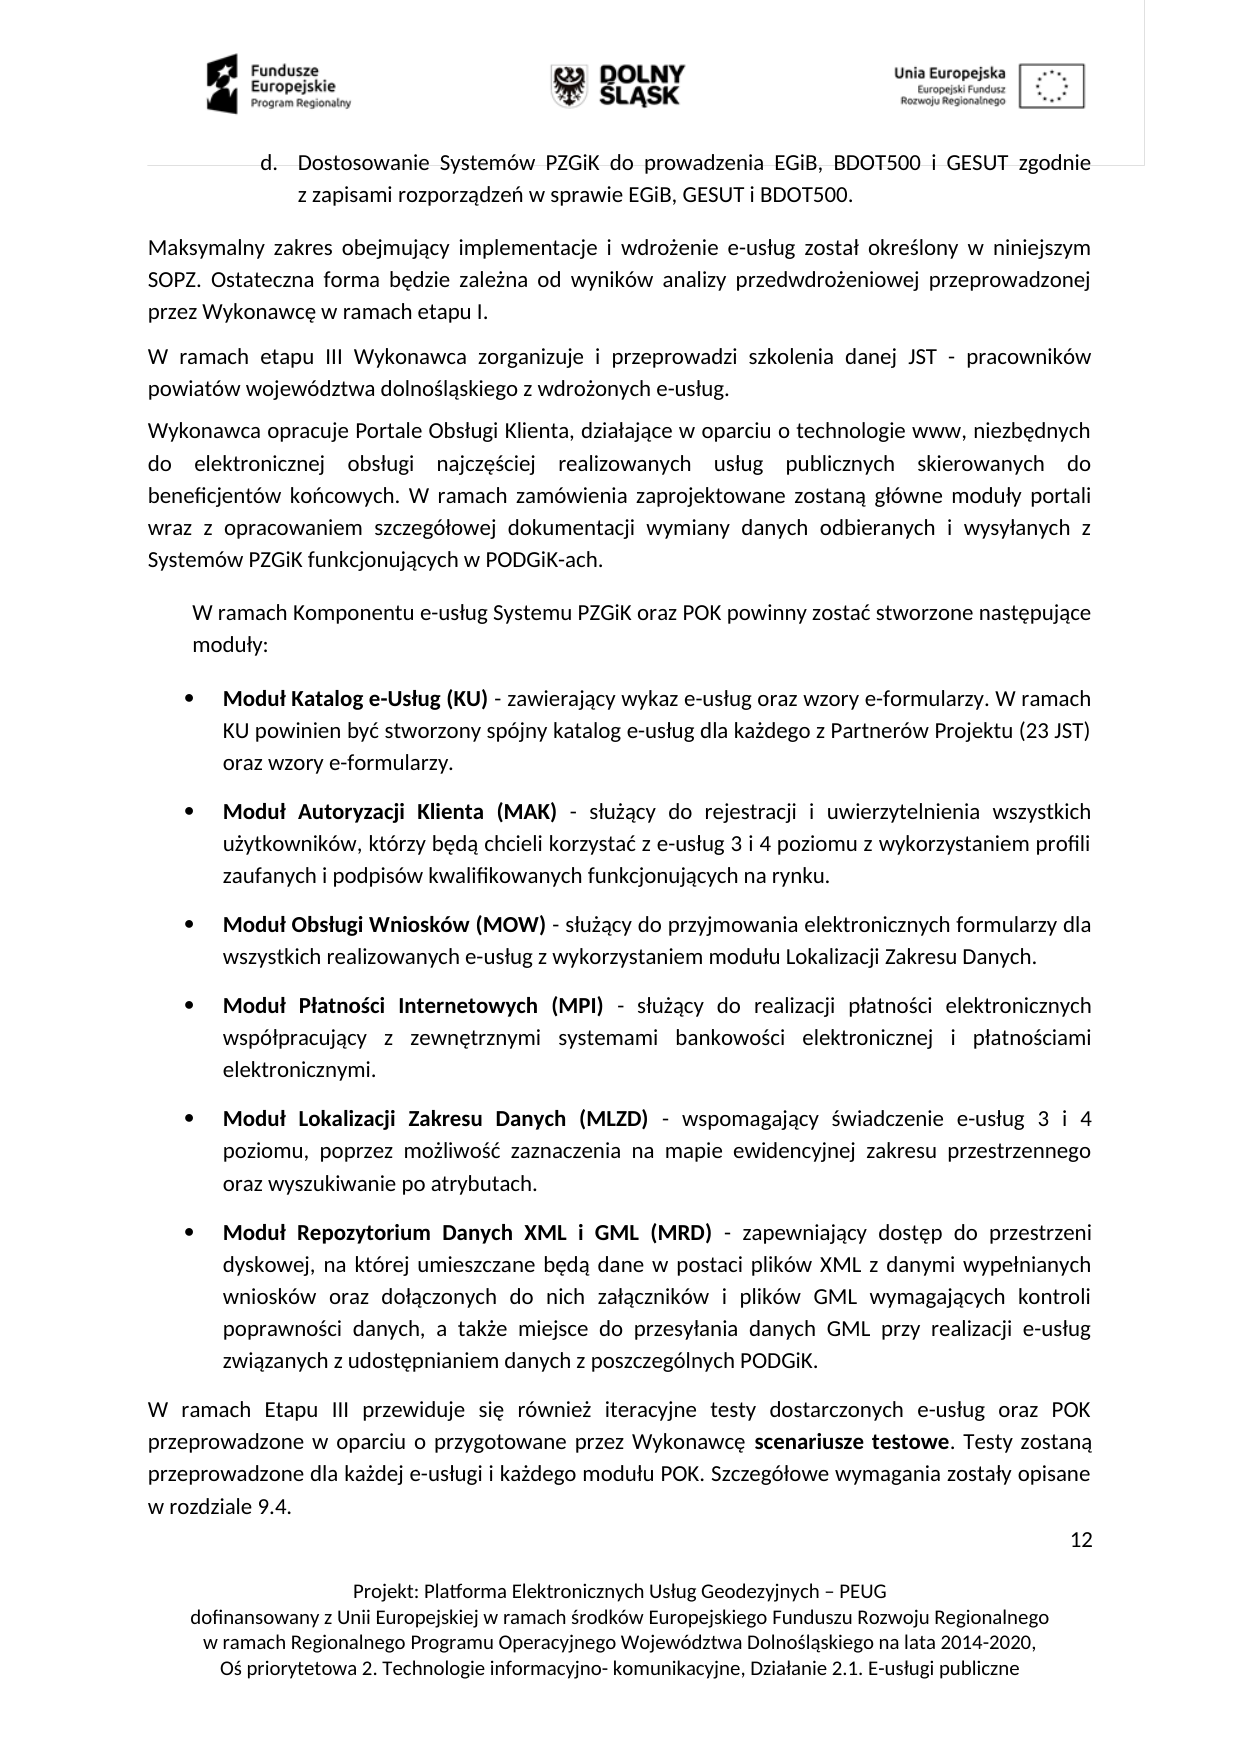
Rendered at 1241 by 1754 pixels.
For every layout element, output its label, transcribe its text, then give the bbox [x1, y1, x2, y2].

list Moduł Lokalizacji Zakresu Danych (MLZD) - wspomagający świadczenie e-usług 3 i 4 poziomu, poprzez możliwość zaznaczenia na mapie ewidencyjnej zakresu przestrzennego oraz wyszukiwanie po atrybutach. [185, 1104, 1093, 1197]
list Dostosowanie Systemów PZGiK do prowadzenia EGiB, BDOT500 i GESUT zgodnie z zapisami rozporządzeń w sprawie EGiB, GESUT i BDOT500. [260, 148, 1093, 208]
text Maksymalny zakres obejmujący implementacje i wdrożenie e-usług został określony w niniejszym SOPZ. Ostateczna forma będzie zależna od wyników analizy przedwdrożeniowej przeprowadzonej przez Wykonawcę w ramach etapu I. [148, 233, 1093, 325]
list Moduł Autoryzacji Klienta (MAK) - służący do rejestracji i uwierzytelnienia wszystkich użytkowników, którzy będą chcieli korzystać z e-usług 3 i 4 poziomu z wykorzystaniem profili zaufanych i podpisów kwalifikowanych funkcjonujących na rynku. [185, 797, 1093, 889]
text W ramach Komponentu e-usług Systemu PZGiK oraz POK powinny zostać stworzone następujące moduły: [192, 598, 1093, 659]
picture [147, 0, 1145, 167]
text W ramach etapu III Wykonawca zorganizuje i przeprowadzi szkolenia danej JST - pracowników powiatów województwa dolnośląskiego z wdrożonych e-usług. [148, 342, 1093, 402]
list Moduł Katalog e-Usług (KU) - zawierający wykaz e-usług oraz wzory e-formularzy. W ramach KU powinien być stworzony spójny katalog e-usług dla każdego z Partnerów Projektu (23 JST) oraz wzory e-formularzy. [185, 684, 1093, 776]
text Wykonawca opracuje Portale Obsługi Klienta, działające w oparciu o technologie www, niezbędnych do elektronicznej obsługi najczęściej realizowanych usług publicznych skierowanych do beneficjentów końcowych. W ramach zamówienia zaprojektowane zostaną główne moduły portali wraz z opracowaniem szczegółowej dokumentacji wymiany danych odbieranych i wysyłanych z Systemów PZGiK funkcjonujących w PODGiK-ach. [148, 417, 1093, 573]
list Moduł Obsługi Wniosków (MOW) - służący do przyjmowania elektronicznych formularzy dla wszystkich realizowanych e-usług z wykorzystaniem modułu Lokalizacji Zakresu Danych. [185, 910, 1093, 970]
list Moduł Płatności Internetowych (MPI) - służący do realizacji płatności elektronicznych współpracujący z zewnętrznymi systemami bankowości elektronicznej i płatnościami elektronicznymi. [185, 991, 1093, 1083]
list Moduł Repozytorium Danych XML i GML (MRD) - zapewniający dostęp do przestrzeni dyskowej, na której umieszczane będą dane w postaci plików XML z danymi wypełnianych wniosków oraz dołączonych do nich załączników i plików GML wymagających kontroli poprawności danych, a także miejsce do przesyłania danych GML przy realizacji e-usług związanych z udostępnianiem danych z poszczególnych PODGiK. [185, 1218, 1093, 1374]
text W ramach Etapu III przewiduje się również iteracyjne testy dostarczonych e-usług oraz POK przeprowadzone w oparciu o przygotowane przez Wykonawcę scenariusze testowe. Testy zostaną przeprowadzone dla każdej e-usługi i każdego modułu POK. Szczegółowe wymagania zostały opisane w rozdziale 9.4. [148, 1395, 1093, 1520]
